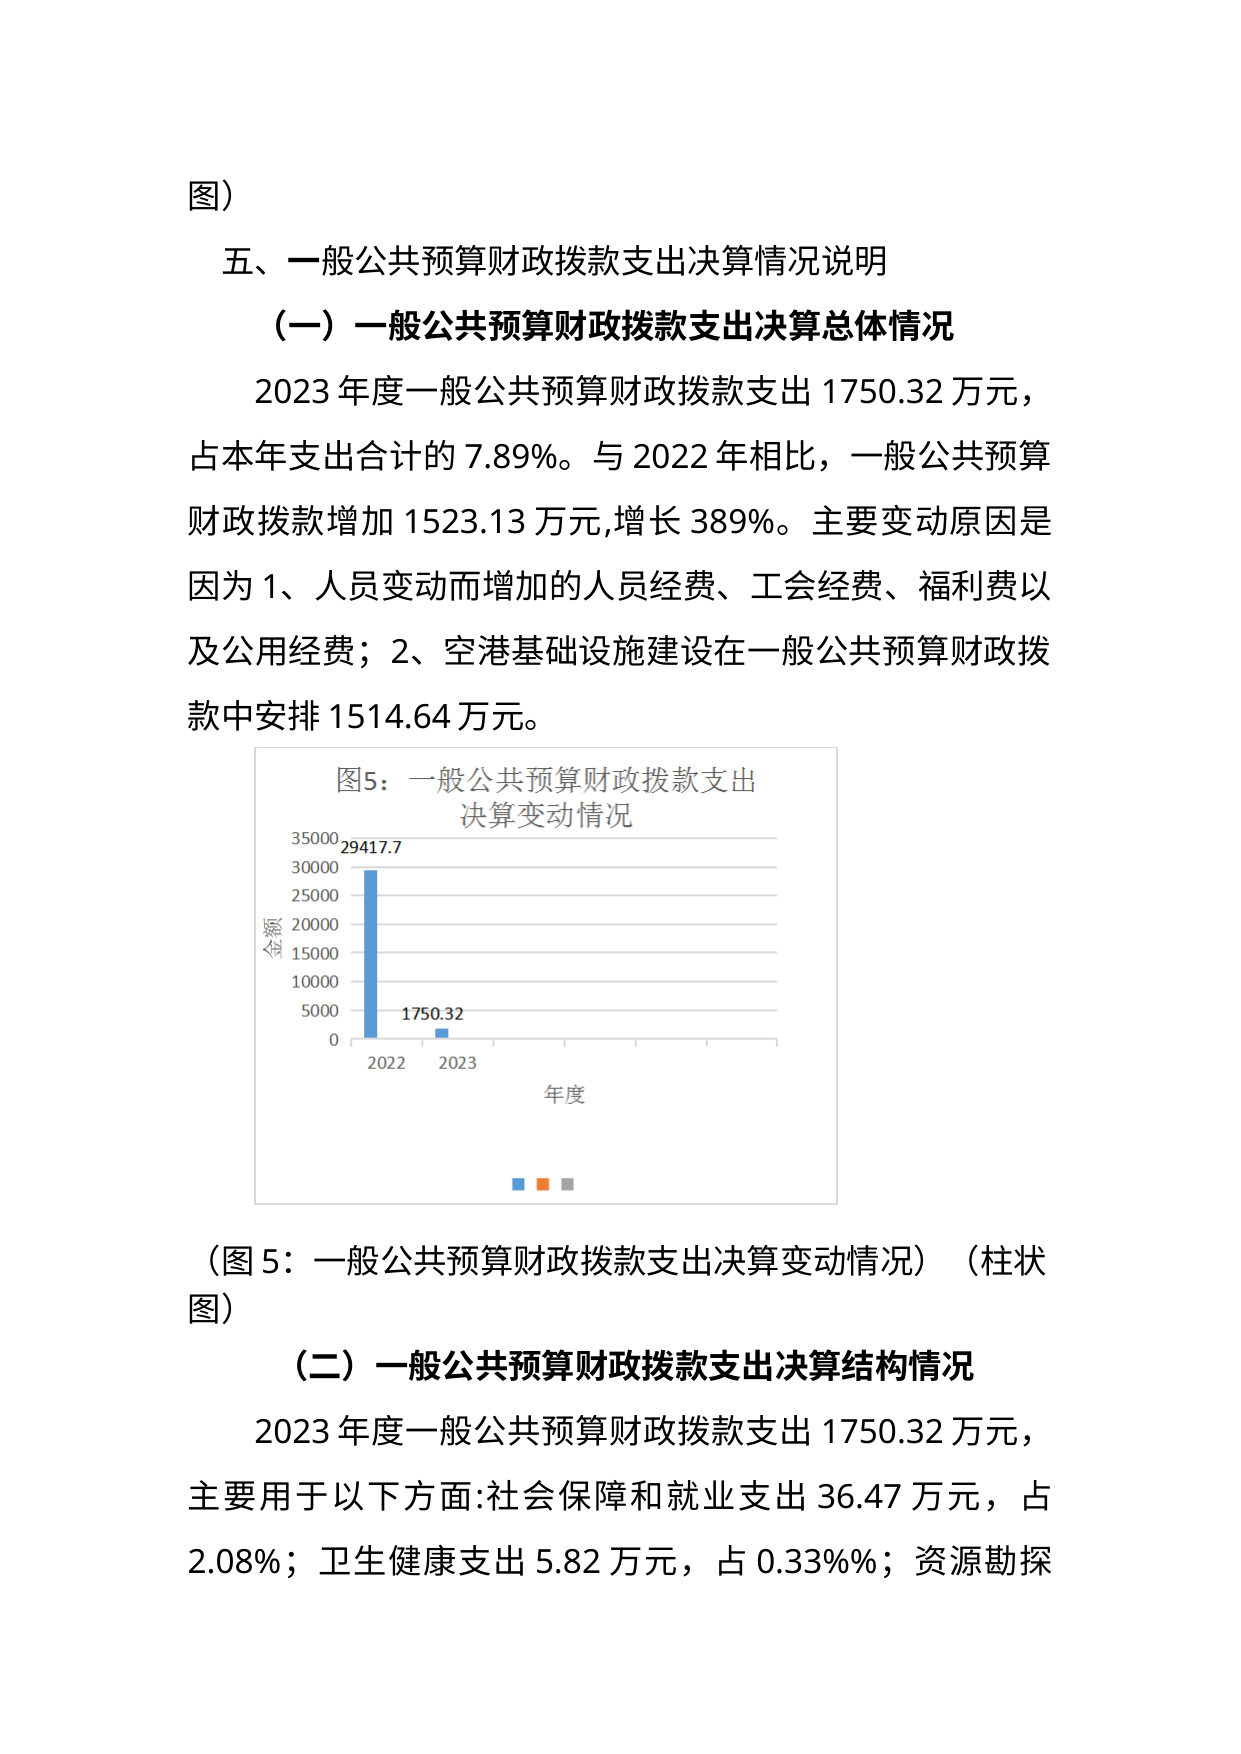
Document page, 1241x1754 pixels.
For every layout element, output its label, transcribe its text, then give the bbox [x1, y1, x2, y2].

text （一）一般公共预算财政拨款支出决算总体情况 [187, 292, 1053, 357]
text （图5：一般公共预算财政拨款支出决算变动情况）（柱状图） [187, 1234, 1053, 1331]
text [187, 1396, 1053, 1591]
picture [254, 747, 839, 1205]
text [187, 162, 1053, 227]
text 2023年度一般公共预算财政拨款支出1750.32万元，占本年支出合计的7.89%。与2022年相比，一般公共预算财政拨款增加1523.13万元,增长389%。主要变动原因是因为1、人员变动而增加的人员经费、工会经费、福利费以及公用经费；2、空港基础设施建设在一般公共预算财政拨款中安排1514.64万元。 [187, 357, 1053, 747]
text （二）一般公共预算财政拨款支出决算结构情况 [187, 1331, 1053, 1396]
text 五、一般公共预算财政拨款支出决算情况说明 [187, 227, 1053, 292]
